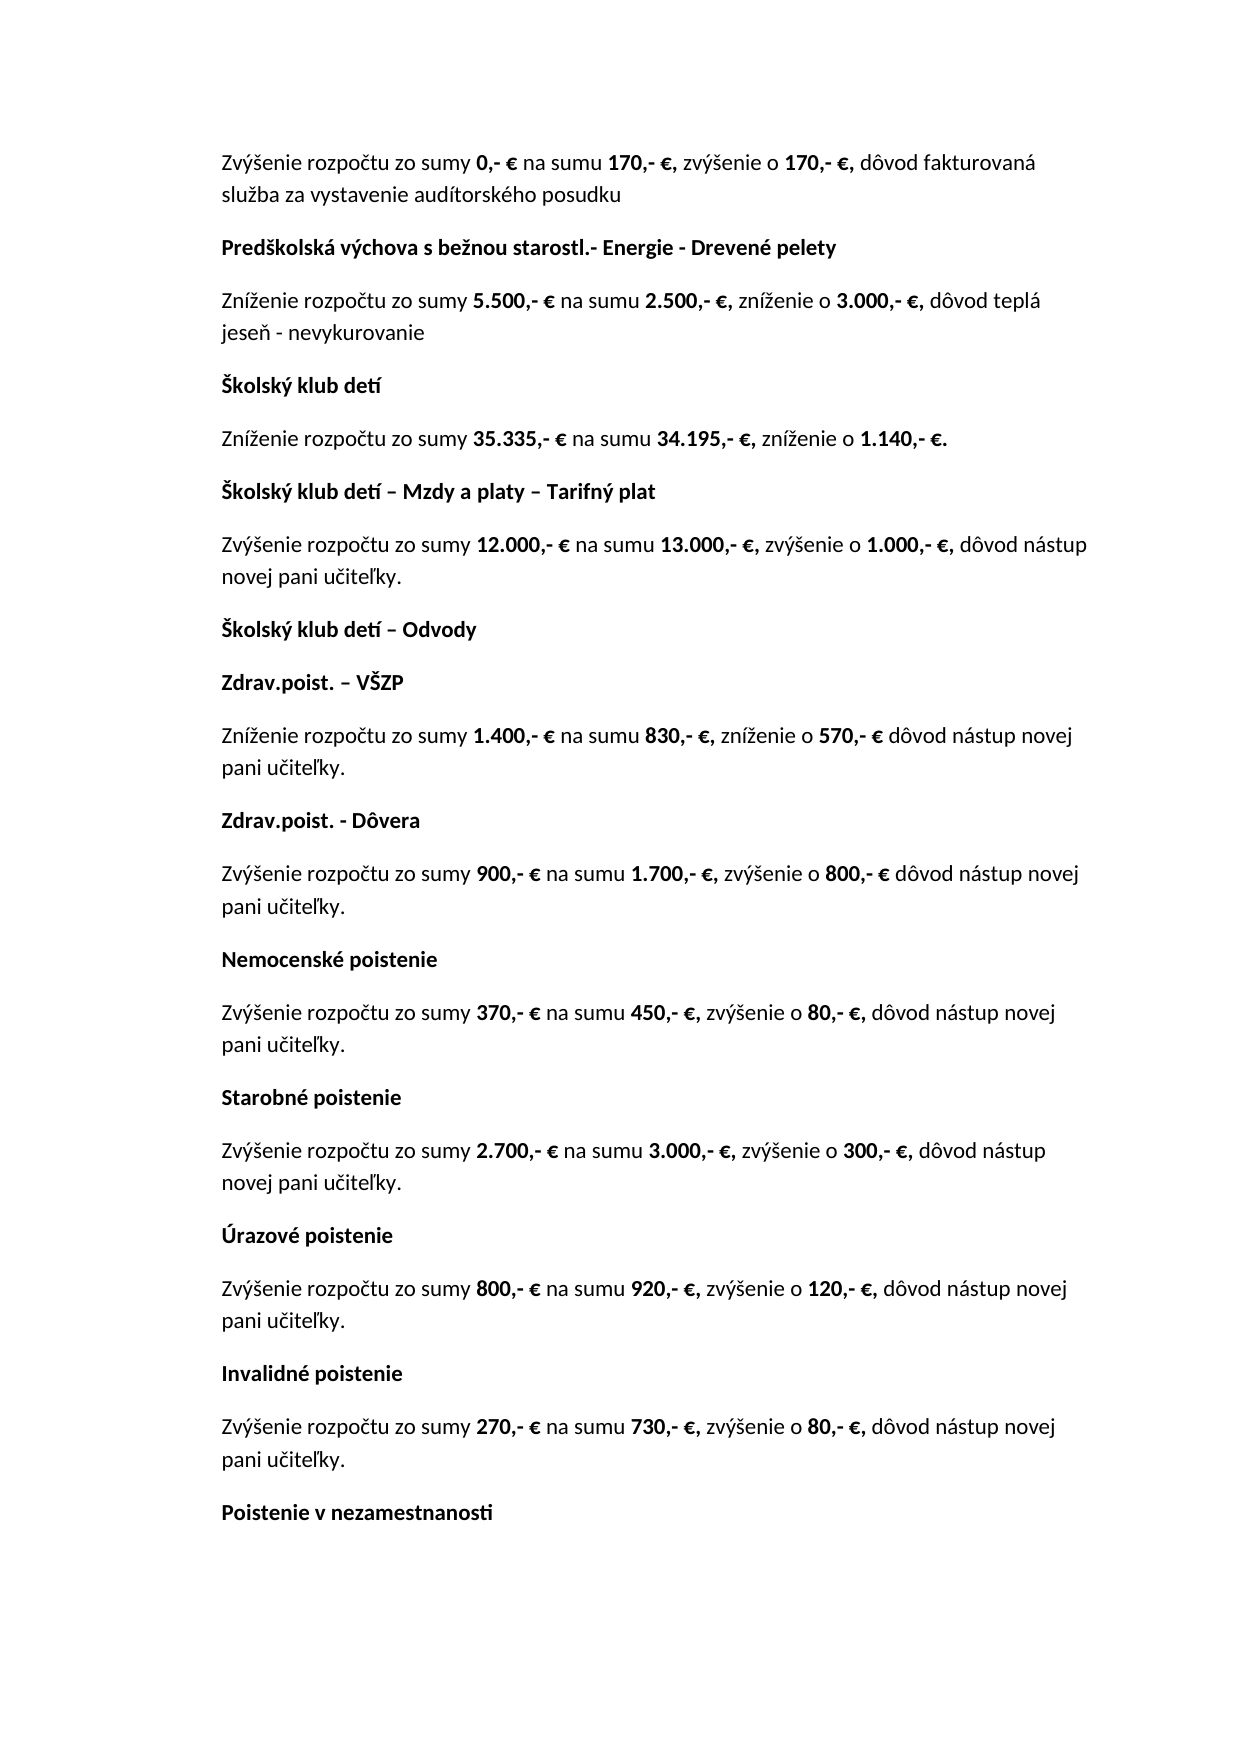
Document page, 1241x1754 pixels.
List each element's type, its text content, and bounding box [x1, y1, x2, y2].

text Školský klub detí – Mzdy a platy – Tarifný plat [148, 477, 1093, 505]
text Školský klub detí [148, 371, 1093, 399]
text Predškolská výchova s bežnou starostl.- Energie - Drevené pelety [148, 233, 1093, 261]
text Zvýšenie rozpočtu zo sumy 2.700,- € na sumu 3.000,- €, zvýšenie o 300,- €, dôvod nástup novej pani učiteľky. [221, 1136, 1093, 1196]
text Nemocenské poistenie [148, 945, 1093, 973]
text Invalidné poistenie [148, 1359, 1093, 1387]
text Zdrav.poist. - Dôvera [148, 807, 1093, 834]
text Zvýšenie rozpočtu zo sumy 370,- € na sumu 450,- €, zvýšenie o 80,- €, dôvod nástup novej pani učiteľky. [221, 998, 1093, 1058]
text Úrazové poistenie [148, 1221, 1093, 1249]
text Poistenie v nezamestnanosti [148, 1498, 1093, 1526]
text Starobné poistenie [148, 1083, 1093, 1111]
text Zníženie rozpočtu zo sumy 5.500,- € na sumu 2.500,- €, zníženie o 3.000,- €, dôvod teplá jeseň - nevykurovanie [221, 286, 1093, 346]
text Zníženie rozpočtu zo sumy 35.335,- € na sumu 34.195,- €, zníženie o 1.140,- €. [148, 424, 1093, 452]
text Zvýšenie rozpočtu zo sumy 12.000,- € na sumu 13.000,- €, zvýšenie o 1.000,- €, dôvod nástup novej pani učiteľky. [221, 530, 1093, 590]
text Zvýšenie rozpočtu zo sumy 900,- € na sumu 1.700,- €, zvýšenie o 800,- € dôvod nástup novej pani učiteľky. [221, 859, 1093, 920]
text Školský klub detí – Odvody [148, 615, 1093, 643]
text Zvýšenie rozpočtu zo sumy 800,- € na sumu 920,- €, zvýšenie o 120,- €, dôvod nástup novej pani učiteľky. [221, 1274, 1093, 1334]
text Zvýšenie rozpočtu zo sumy 0,- € na sumu 170,- €, zvýšenie o 170,- €, dôvod fakturovaná služba za vystavenie audítorského posudku [221, 148, 1093, 208]
text Zvýšenie rozpočtu zo sumy 270,- € na sumu 730,- €, zvýšenie o 80,- €, dôvod nástup novej pani učiteľky. [221, 1412, 1093, 1473]
text Zníženie rozpočtu zo sumy 1.400,- € na sumu 830,- €, zníženie o 570,- € dôvod nástup novej pani učiteľky. [221, 721, 1093, 782]
text Zdrav.poist. – VŠZP [148, 668, 1093, 696]
